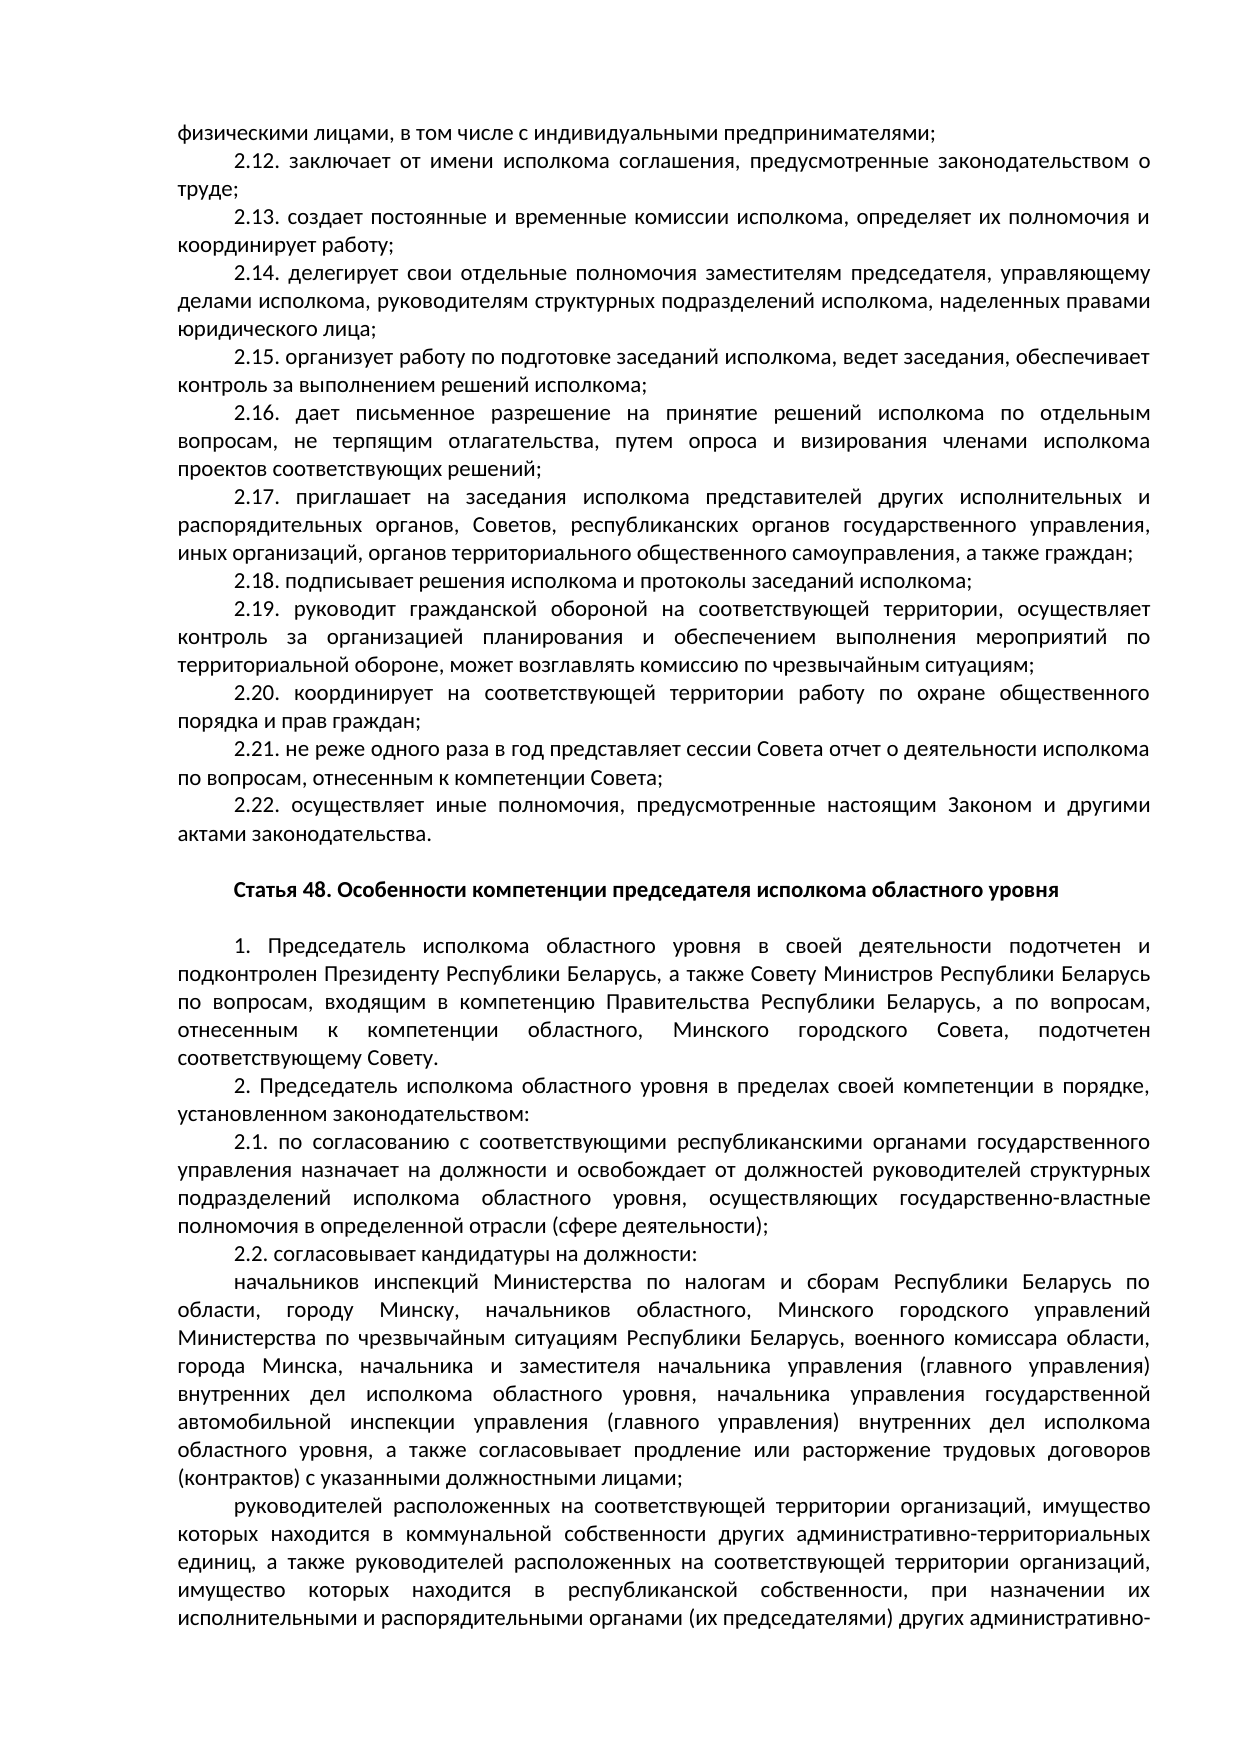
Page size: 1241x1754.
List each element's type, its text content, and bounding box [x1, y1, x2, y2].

text 1. Председатель исполкома областного уровня в своей деятельности подотчетен и подконтролен Президенту Республики Беларусь, а также Совету Министров Республики Беларусь по вопросам, входящим в компетенцию Правительства Республики Беларусь, а по вопросам, отнесенным к компетенции областного, Минского городского Совета, подотчетен соответствующему Совету. [177, 931, 1152, 1071]
text 2.2. согласовывает кандидатуры на должности: [177, 1239, 1152, 1267]
text 2.22. осуществляет иные полномочия, предусмотренные настоящим Законом и другими актами законодательства. [177, 791, 1152, 847]
text 2.20. координирует на соответствующей территории работу по охране общественного порядка и прав граждан; [177, 678, 1152, 734]
text 2.12. заключает от имени исполкома соглашения, предусмотренные законодательством о труде; [177, 146, 1152, 202]
text 2.17. приглашает на заседания исполкома представителей других исполнительных и распорядительных органов, Советов, республиканских органов государственного управления, иных организаций, органов территориального общественного самоуправления, а также граждан; [177, 482, 1152, 566]
text 2.18. подписывает решения исполкома и протоколы заседаний исполкома; [177, 566, 1152, 594]
text 2.16. дает письменное разрешение на принятие решений исполкома по отдельным вопросам, не терпящим отлагательства, путем опроса и визирования членами исполкома проектов соответствующих решений; [177, 398, 1152, 482]
text начальников инспекций Министерства по налогам и сборам Республики Беларусь по области, городу Минску, начальников областного, Минского городского управлений Министерства по чрезвычайным ситуациям Республики Беларусь, военного комиссара области, города Минска, начальника и заместителя начальника управления (главного управления) внутренних дел исполкома областного уровня, начальника управления государственной автомобильной инспекции управления (главного управления) внутренних дел исполкома областного уровня, а также согласовывает продление или расторжение трудовых договоров (контрактов) с указанными должностными лицами; [177, 1267, 1152, 1491]
text 2.21. не реже одного раза в год представляет сессии Совета отчет о деятельности исполкома по вопросам, отнесенным к компетенции Совета; [177, 734, 1152, 791]
text 2.14. делегирует свои отдельные полномочия заместителям председателя, управляющему делами исполкома, руководителям структурных подразделений исполкома, наделенных правами юридического лица; [177, 258, 1152, 342]
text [177, 1491, 1152, 1631]
text 2.15. организует работу по подготовке заседаний исполкома, ведет заседания, обеспечивает контроль за выполнением решений исполкома; [177, 342, 1152, 398]
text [177, 118, 1152, 146]
text 2.13. создает постоянные и временные комиссии исполкома, определяет их полномочия и координирует работу; [177, 202, 1152, 258]
text 2.1. по согласованию с соответствующими республиканскими органами государственного управления назначает на должности и освобождает от должностей руководителей структурных подразделений исполкома областного уровня, осуществляющих государственно-властные полномочия в определенной отрасли (сфере деятельности); [177, 1127, 1152, 1239]
text 2. Председатель исполкома областного уровня в пределах своей компетенции в порядке, установленном законодательством: [177, 1071, 1152, 1127]
text Статья 48. Особенности компетенции председателя исполкома областного уровня [177, 875, 1152, 903]
text 2.19. руководит гражданской обороной на соответствующей территории, осуществляет контроль за организацией планирования и обеспечением выполнения мероприятий по территориальной обороне, может возглавлять комиссию по чрезвычайным ситуациям; [177, 594, 1152, 678]
